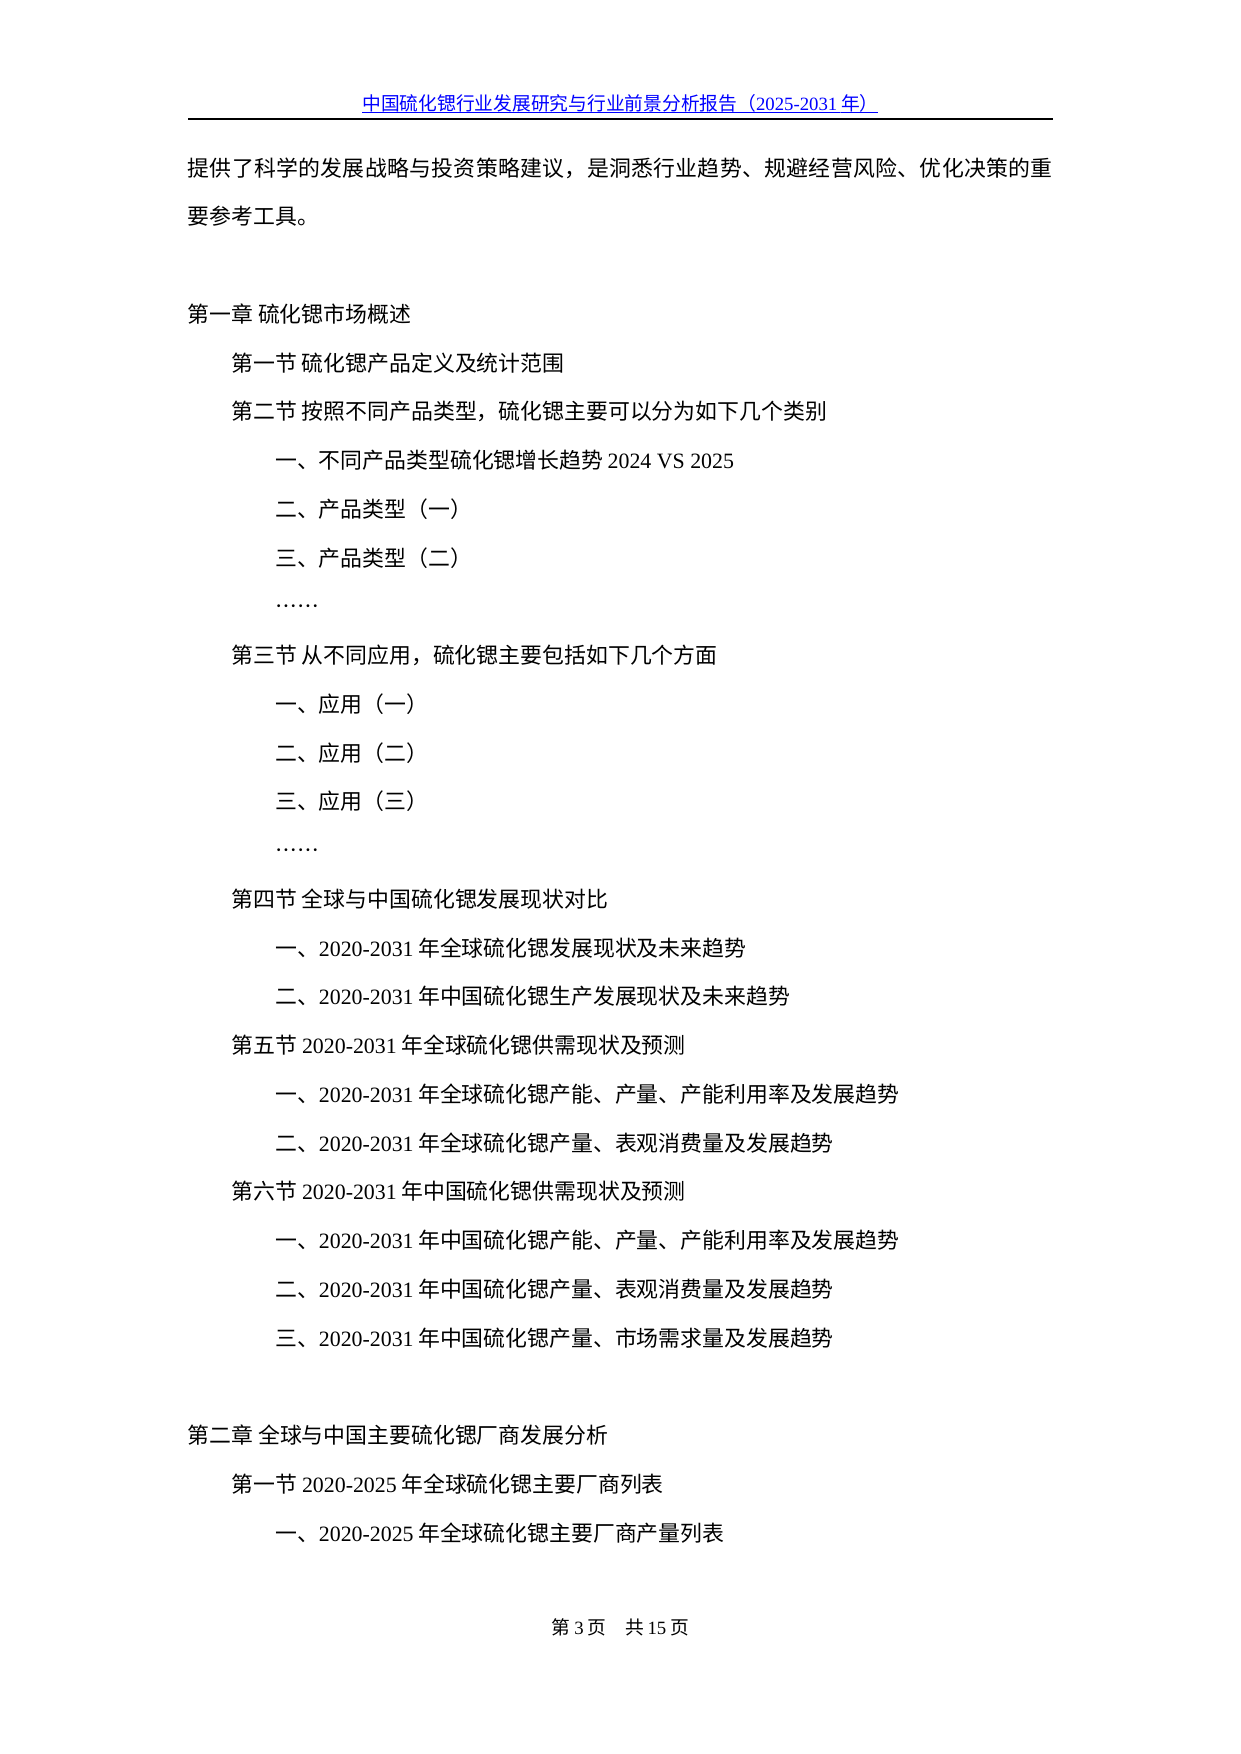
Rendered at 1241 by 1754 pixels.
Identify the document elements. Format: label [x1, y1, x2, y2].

text [187, 150, 1053, 1548]
